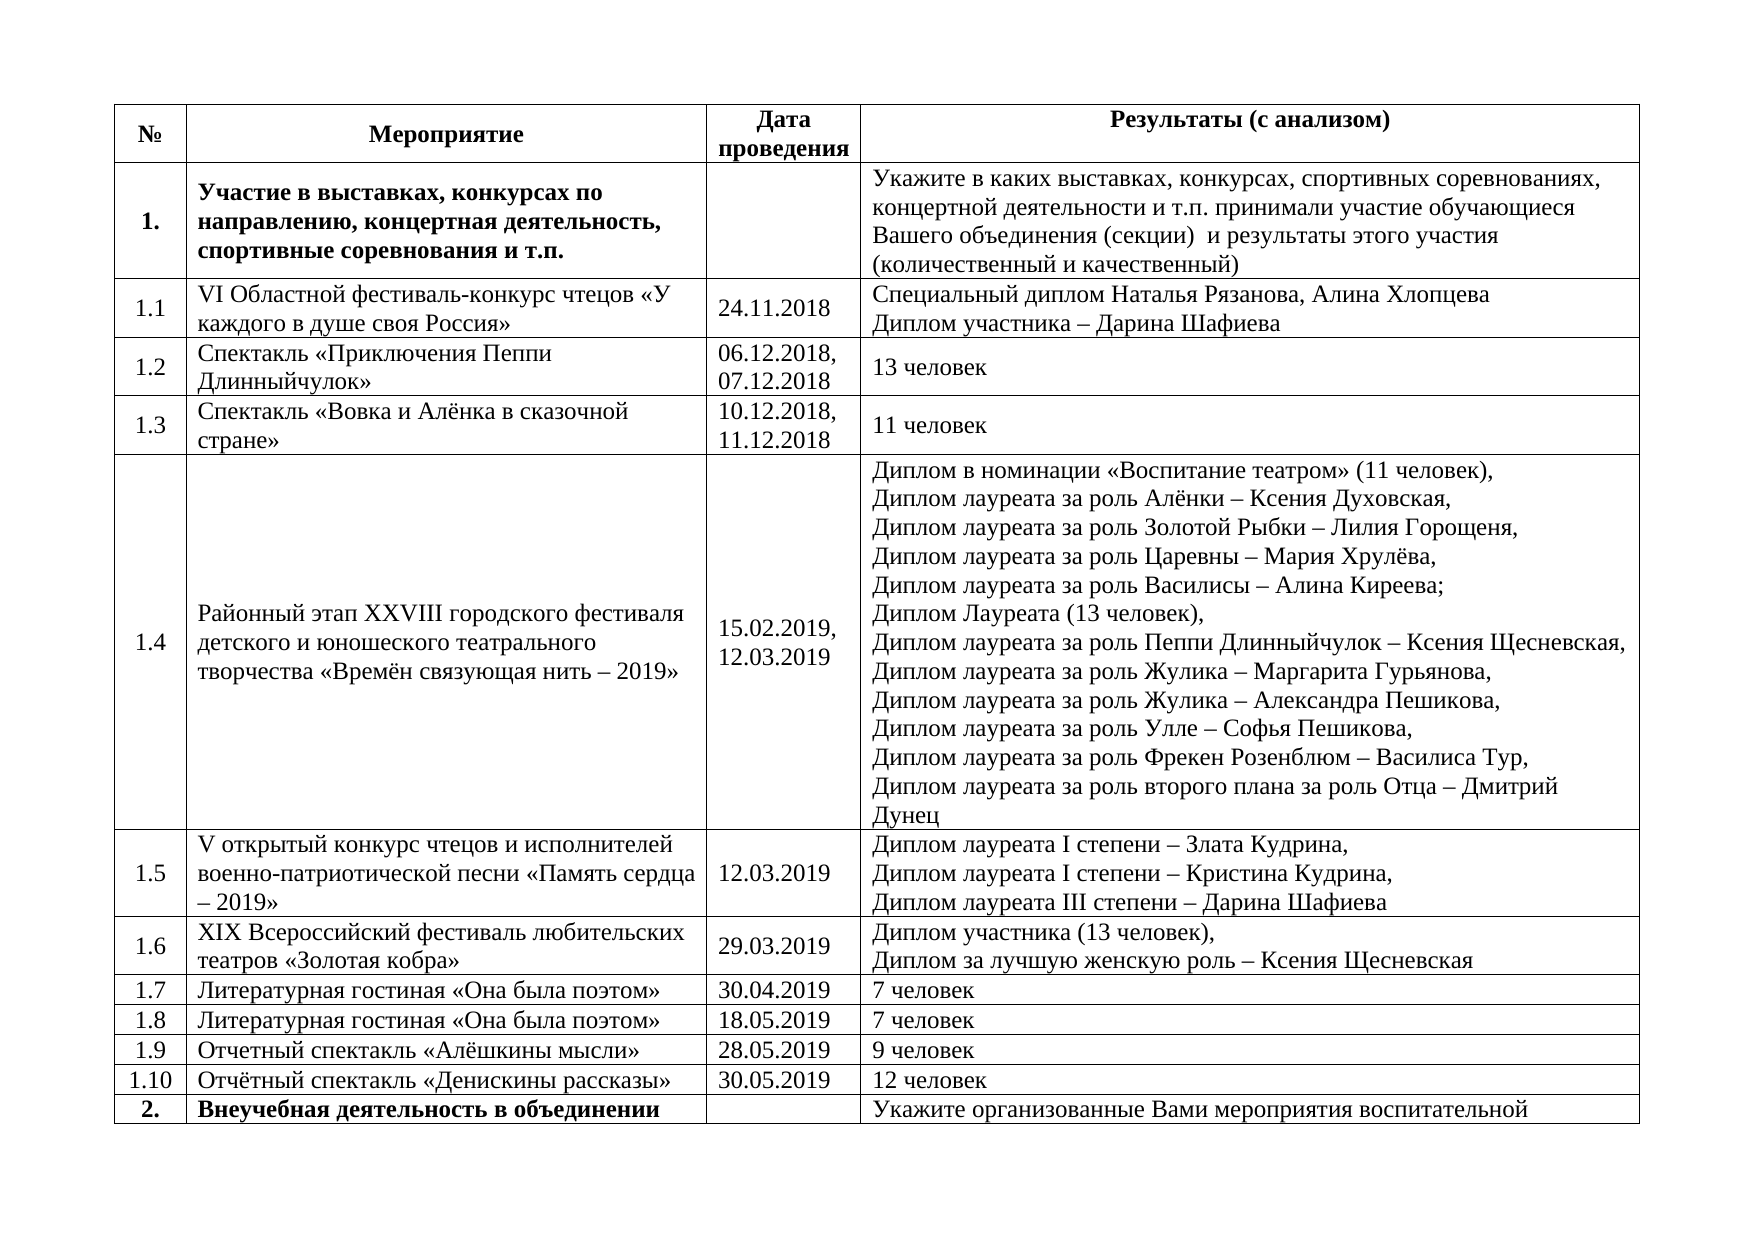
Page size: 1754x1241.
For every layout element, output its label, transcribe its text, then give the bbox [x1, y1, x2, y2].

table_cell Литературная гостиная «Она была поэтом» [187, 975, 706, 1004]
table_cell 9 человек [861, 1035, 1639, 1064]
table_cell 11 человек [861, 396, 1639, 454]
table_cell Диплом в номинации «Воспитание театром» (11 человек), Диплом лауреата за роль Алёнки – Ксения Духовская, Диплом лауреата за роль Золотой Рыбки – Лилия Горощеня, Диплом лауреата за роль Царевны – Мария Хрулёва, Диплом лауреата за роль Василисы – Алина Киреева; Диплом Лауреата (13 человек), Диплом лауреата за роль Пеппи Длинныйчулок – Ксения Щесневская, Диплом лауреата за роль Жулика – Маргарита Гурьянова, Диплом лауреата за роль Жулика – Александра Пешикова, Диплом лауреата за роль Улле – Софья Пешикова, Диплом лауреата за роль Фрекен Розенблюм – Василиса Тур, Диплом лауреата за роль второго плана за роль Отца – Дмитрий Дунец [861, 455, 1639, 828]
table_cell Спектакль «Вовка и Алёнка в сказочной стране» [187, 396, 706, 454]
table_cell [707, 163, 860, 278]
table_cell 7 человек [861, 975, 1639, 1004]
table_cell 1.3 [115, 396, 186, 454]
table_cell Отчётный спектакль «Денискины рассказы» [187, 1065, 706, 1093]
table_cell Литературная гостиная «Она была поэтом» [187, 1005, 706, 1034]
table_cell 12 человек [861, 1065, 1639, 1093]
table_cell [187, 1095, 706, 1123]
table_cell 1.10 [115, 1065, 186, 1093]
table_cell 24.11.2018 [707, 279, 860, 337]
table_cell Диплом лауреата I степени – Злата Кудрина, Диплом лауреата I степени – Кристина Кудрина, Диплом лауреата III степени – Дарина Шафиева [861, 830, 1639, 916]
table_cell 13 человек [861, 338, 1639, 395]
table_cell 12.03.2019 [707, 830, 860, 916]
table_cell 1.1 [115, 279, 186, 337]
table_cell 1.6 [115, 917, 186, 974]
table_cell Диплом участника (13 человек), Диплом за лучшую женскую роль – Ксения Щесневская [861, 917, 1639, 974]
table_cell Участие в выставках, конкурсах по направлению, концертная деятельность, спортивные соревнования и т.п. [187, 163, 706, 278]
table_cell 29.03.2019 [707, 917, 860, 974]
table_cell [707, 1095, 860, 1123]
table_cell 1.5 [115, 830, 186, 916]
table_cell V открытый конкурс чтецов и исполнителей военно-патриотической песни «Память сердца – 2019» [187, 830, 706, 916]
table_header № [115, 105, 186, 162]
table_header Мероприятие [187, 105, 706, 162]
table_cell 18.05.2019 [707, 1005, 860, 1034]
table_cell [861, 1095, 1639, 1123]
table_header Дата проведения [707, 105, 860, 162]
table_cell XIX Всероссийский фестиваль любительских театров «Золотая кобра» [187, 917, 706, 974]
table_cell Отчетный спектакль «Алёшкины мысли» [187, 1035, 706, 1064]
table_cell Специальный диплом Наталья Рязанова, Алина Хлопцева Диплом участника – Дарина Шафиева [861, 279, 1639, 337]
table_cell 1.7 [115, 975, 186, 1004]
table_cell 1.2 [115, 338, 186, 395]
table_cell 7 человек [861, 1005, 1639, 1034]
table_cell Укажите в каких выставках, конкурсах, спортивных соревнованиях, концертной деятельности и т.п. принимали участие обучающиеся Вашего объединения (секции) и результаты этого участия (количественный и качественный) [861, 163, 1639, 278]
table_cell 1.8 [115, 1005, 186, 1034]
table_cell Районный этап XXVIII городского фестиваля детского и юношеского театрального творчества «Времён связующая нить – 2019» [187, 455, 706, 828]
table_cell 10.12.2018, 11.12.2018 [707, 396, 860, 454]
table_cell 30.04.2019 [707, 975, 860, 1004]
table_cell 06.12.2018, 07.12.2018 [707, 338, 860, 395]
table_cell 15.02.2019, 12.03.2019 [707, 455, 860, 828]
table_cell 28.05.2019 [707, 1035, 860, 1064]
table_cell 1.4 [115, 455, 186, 828]
table_cell 2. [115, 1095, 186, 1123]
table_cell 1.9 [115, 1035, 186, 1064]
table_cell 30.05.2019 [707, 1065, 860, 1093]
table_cell 1. [115, 163, 186, 278]
table_header Результаты (с анализом) [861, 105, 1639, 162]
table_cell VI Областной фестиваль-конкурс чтецов «У каждого в душе своя Россия» [187, 279, 706, 337]
table_cell Спектакль «Приключения Пеппи Длинныйчулок» [187, 338, 706, 395]
